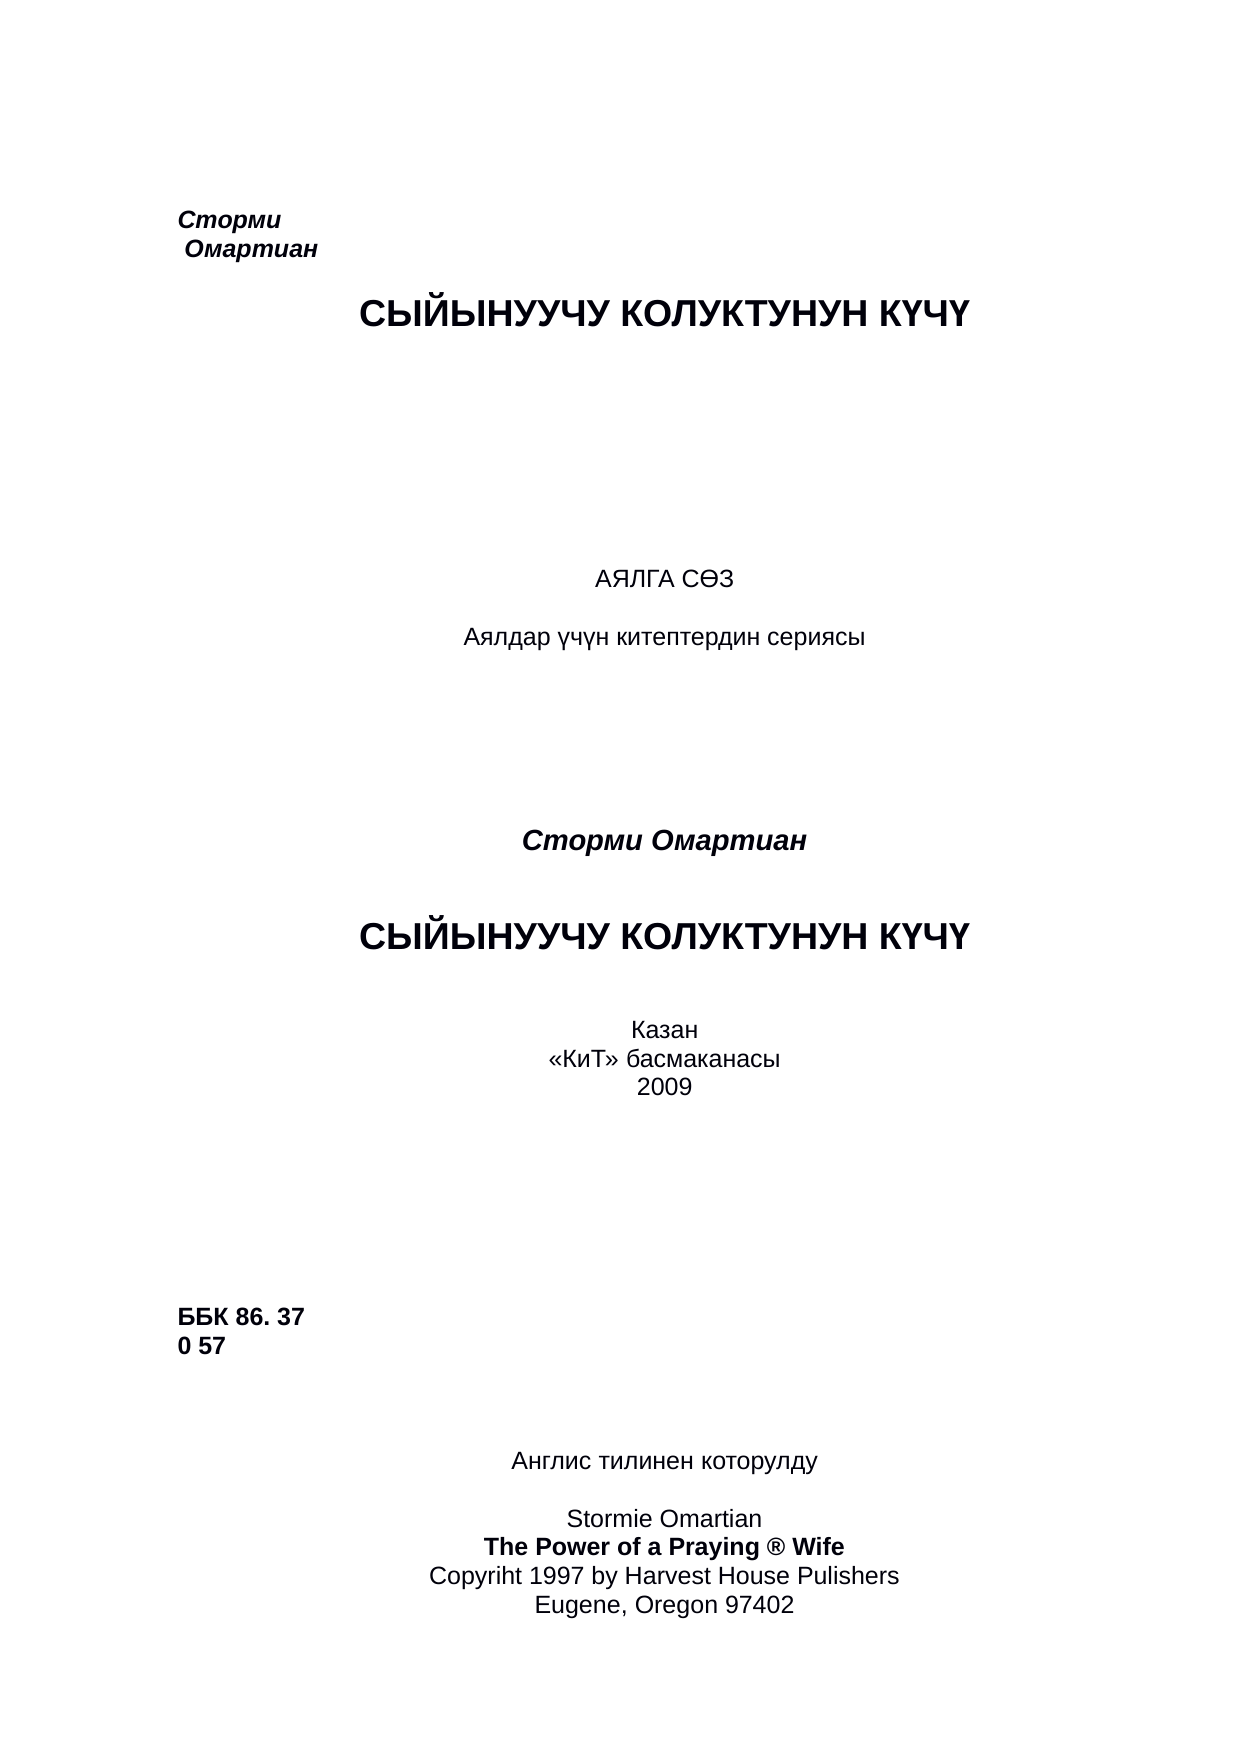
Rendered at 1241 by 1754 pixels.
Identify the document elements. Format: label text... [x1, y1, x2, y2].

text Казан [177, 1015, 1152, 1044]
text Сторми Омартиан [177, 823, 1152, 857]
text Сыйынуучу колуктунун күчү [177, 914, 1152, 957]
text Сыйынуучу колуктунун күчү [177, 291, 1152, 334]
text Copyriht 1997 by Harvest House Pulishers [177, 1561, 1152, 1590]
text Stormie Omartian [177, 1504, 1152, 1532]
text Аялга сөз [177, 564, 1152, 593]
text Аялдар үчүн китептердин сериясы [177, 622, 1152, 651]
text ББК 86. 37 [177, 1302, 1152, 1331]
text The Power of a Praying ® Wife [177, 1532, 1152, 1561]
text Омартиан [177, 234, 1152, 263]
text 2009 [177, 1072, 1152, 1101]
text «КиТ» басмаканасы [177, 1044, 1152, 1072]
text Англис тилинен которулду [177, 1446, 1152, 1475]
text Eugene, Oregon 97402 [177, 1590, 1152, 1619]
text 0 57 [177, 1331, 1152, 1360]
text Сторми [177, 205, 1152, 234]
